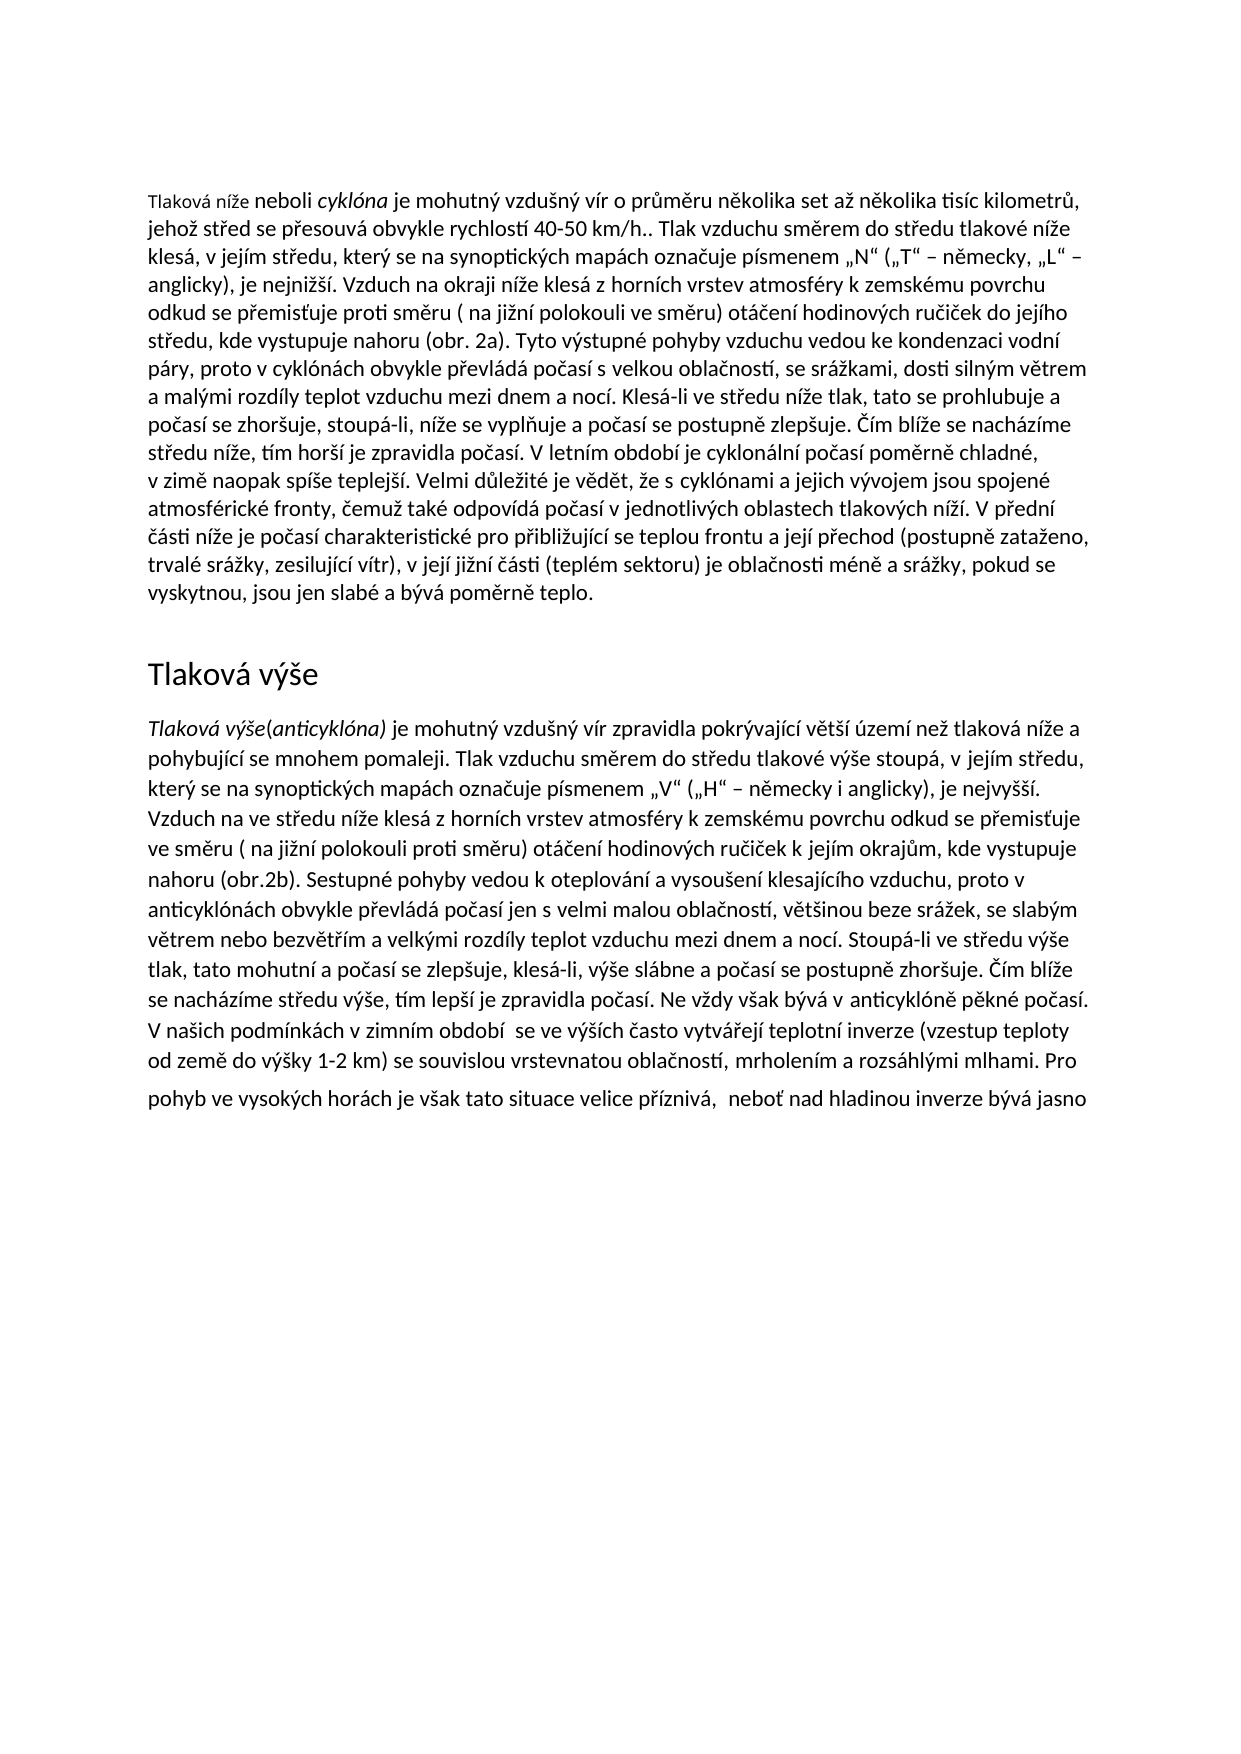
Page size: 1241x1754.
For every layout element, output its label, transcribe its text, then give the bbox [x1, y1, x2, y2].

text Tlaková níže neboli cyklóna je mohutný vzdušný vír o průměru několika set až několika tisíc kilometrů, jehož střed se přesouvá obvykle rychlostí 40-50 km/h.. Tlak vzduchu směrem do středu tlakové níže klesá, v jejím středu, který se na synoptických mapách označuje písmenem „N“ („T“ – německy, „L“ – anglicky), je nejnižší. Vzduch na okraji níže klesá z horních vrstev atmosféry k zemskému povrchu odkud se přemisťuje proti směru ( na jižní polokouli ve směru) otáčení hodinových ručiček do jejího středu, kde vystupuje nahoru (obr. 2a). Tyto výstupné pohyby vzduchu vedou ke kondenzaci vodní páry, proto v cyklónách obvykle převládá počasí s velkou oblačností, se srážkami, dosti silným větrem a malými rozdíly teplot vzduchu mezi dnem a nocí. Klesá-li ve středu níže tlak, tato se prohlubuje a počasí se zhoršuje, stoupá-li, níže se vyplňuje a počasí se postupně zlepšuje. Čím blíže se nacházíme středu níže, tím horší je zpravidla počasí. V letním období je cyklonální počasí poměrně chladné, v zimě naopak spíše teplejší. Velmi důležité je vědět, že s cyklónami a jejich vývojem jsou spojené atmosférické fronty, čemuž také odpovídá počasí v jednotlivých oblastech tlakových níží. V přední části níže je počasí charakteristické pro přibližující se teplou frontu a její přechod (postupně zataženo, trvalé srážky, zesilující vítr), v její jižní části (teplém sektoru) je oblačnosti méně a srážky, pokud se vyskytnou, jsou jen slabé a bývá poměrně teplo. [148, 186, 1093, 606]
text Tlaková výše [148, 653, 1093, 694]
text Tlaková výše(anticyklóna) je mohutný vzdušný vír zpravidla pokrývající větší území než tlaková níže a pohybující se mnohem pomaleji. Tlak vzduchu směrem do středu tlakové výše stoupá, v jejím středu, který se na synoptických mapách označuje písmenem „V“ („H“ – německy i anglicky), je nejvyšší. Vzduch na ve středu níže klesá z horních vrstev atmosféry k zemskému povrchu odkud se přemisťuje ve směru ( na jižní polokouli proti směru) otáčení hodinových ručiček k jejím okrajům, kde vystupuje nahoru (obr.2b). Sestupné pohyby vedou k oteplování a vysoušení klesajícího vzduchu, proto v anticyklónách obvykle převládá počasí jen s velmi malou oblačností, většinou beze srážek, se slabým větrem nebo bezvětřím a velkými rozdíly teplot vzduchu mezi dnem a nocí. Stoupá-li ve středu výše tlak, tato mohutní a počasí se zlepšuje, klesá-li, výše slábne a počasí se postupně zhoršuje. Čím blíže se nacházíme středu výše, tím lepší je zpravidla počasí. Ne vždy však bývá v anticyklóně pěkné počasí. V našich podmínkách v zimním období se ve výších často vytvářejí teplotní inverze (vzestup teploty od země do výšky 1-2 km) se souvislou vrstevnatou oblačností, mrholením a rozsáhlými mlhami. Pro pohyb ve vysokých horách je však tato situace velice příznivá, neboť nad hladinou inverze bývá jasno a teplo. [148, 714, 1093, 1114]
